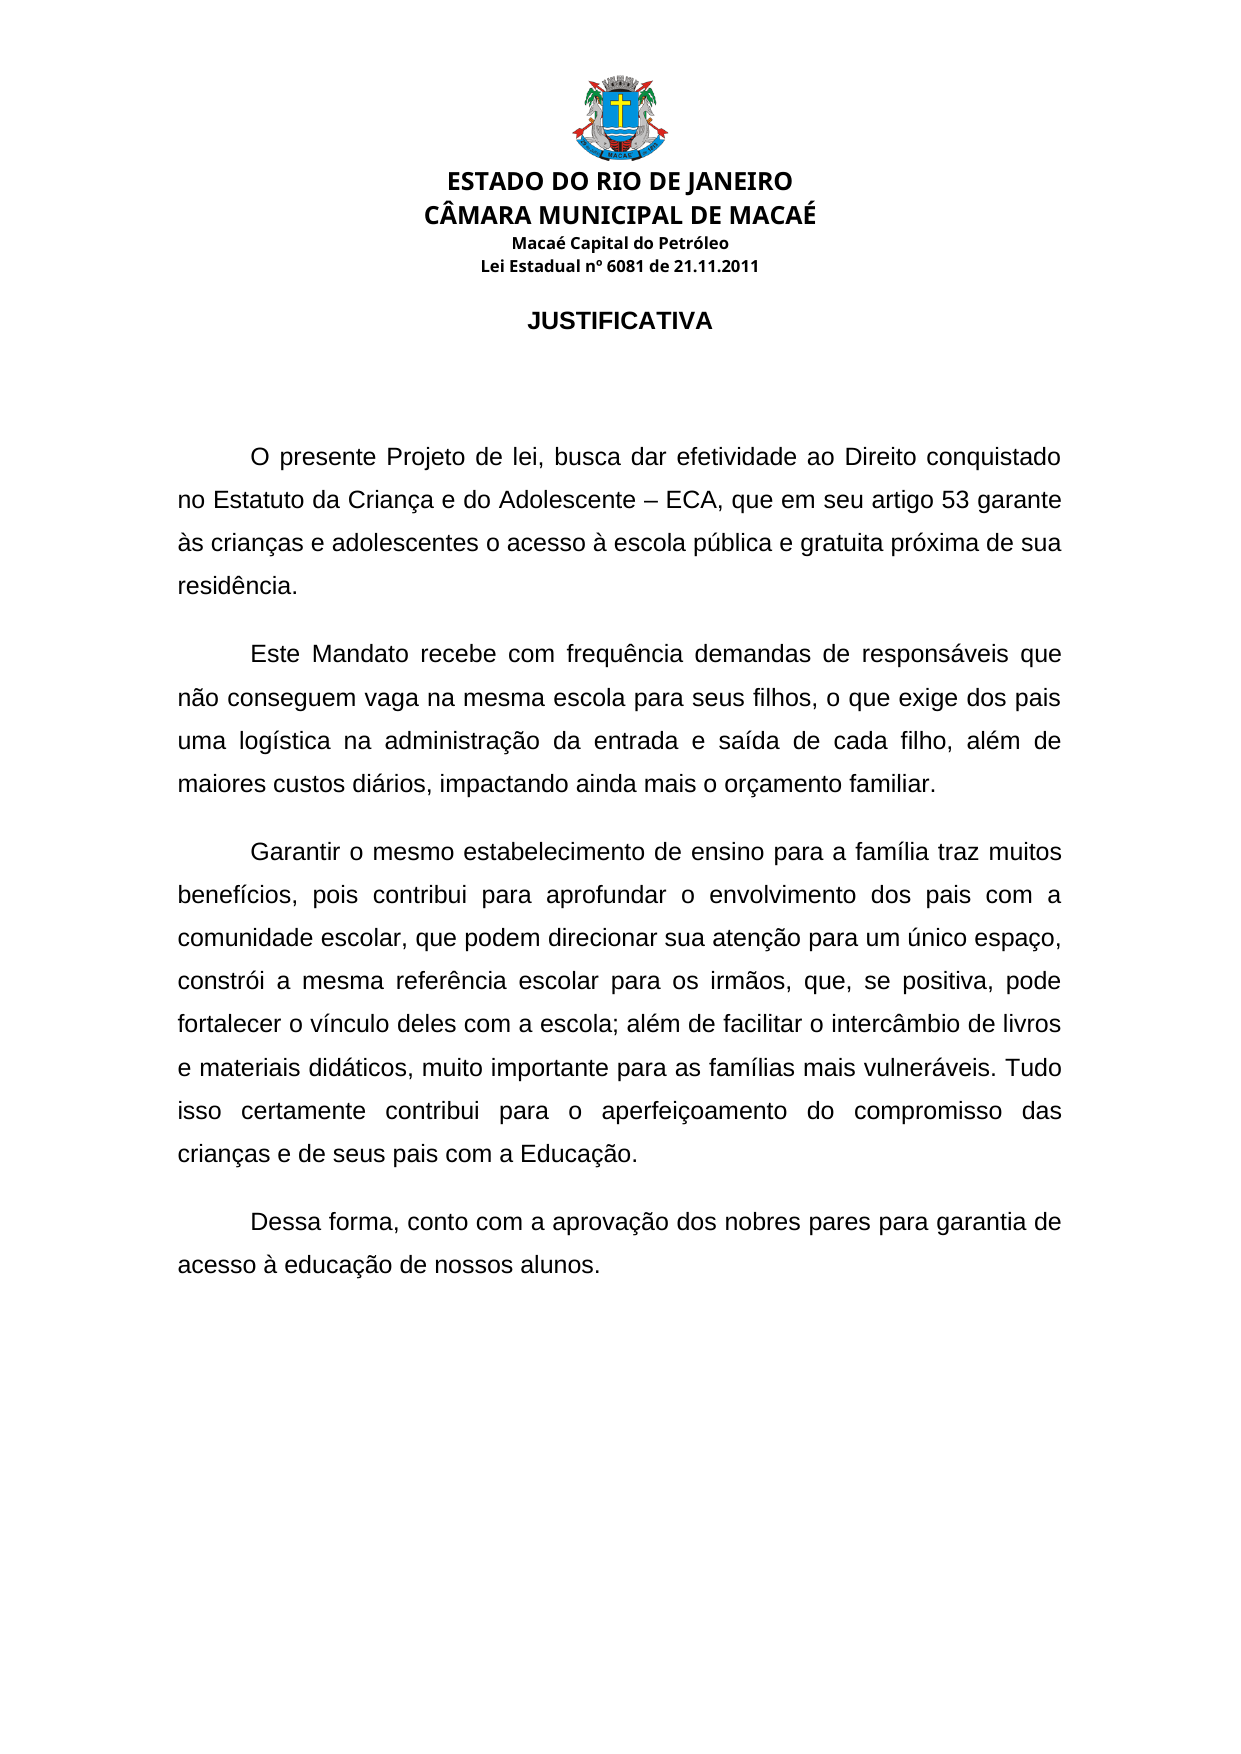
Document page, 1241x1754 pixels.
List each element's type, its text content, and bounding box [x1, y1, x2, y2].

text Dessa forma, conto com a aprovação dos nobres pares para garantia de acesso à educação de nossos alunos. [177, 1207, 1063, 1279]
picture [571, 73, 669, 164]
text JUSTIFICATIVA [177, 306, 1063, 334]
text O presente Projeto de lei, busca dar efetividade ao Direito conquistado no Estatuto da Criança e do Adolescente – ECA, que em seu artigo 53 garante às crianças e adolescentes o acesso à escola pública e gratuita próxima de sua residência. [177, 442, 1063, 600]
text Este Mandato recebe com frequência demandas de responsáveis que não conseguem vaga na mesma escola para seus filhos, o que exige dos pais uma logística na administração da entrada e saída de cada filho, além de maiores custos diários, impactando ainda mais o orçamento familiar. [177, 639, 1063, 797]
text Garantir o mesmo estabelecimento de ensino para a família traz muitos benefícios, pois contribui para aprofundar o envolvimento dos pais com a comunidade escolar, que podem direcionar sua atenção para um único espaço, constrói a mesma referência escolar para os irmãos, que, se positiva, pode fortalecer o vínculo deles com a escola; além de facilitar o intercâmbio de livros e materiais didáticos, muito importante para as famílias mais vulneráveis. Tudo isso certamente contribui para o aperfeiçoamento do compromisso das crianças e de seus pais com a Educação. [177, 837, 1063, 1167]
